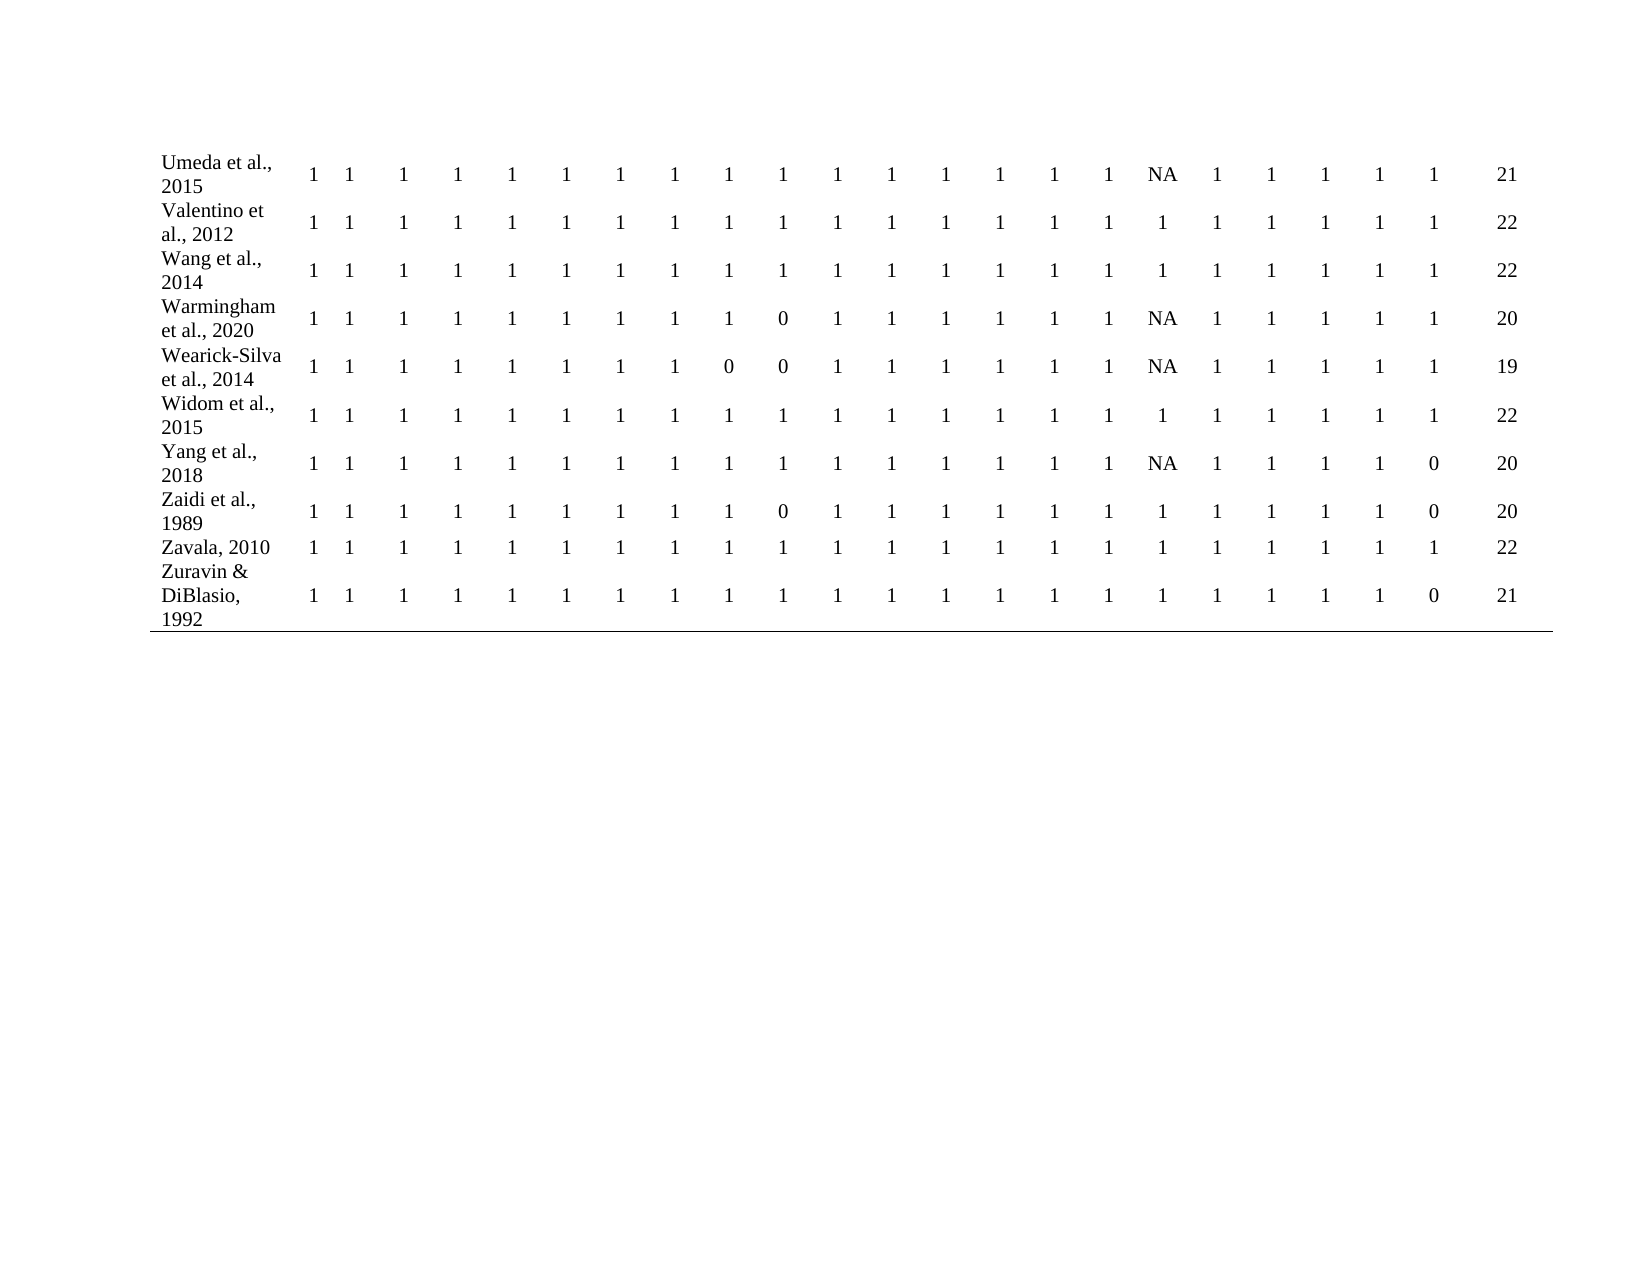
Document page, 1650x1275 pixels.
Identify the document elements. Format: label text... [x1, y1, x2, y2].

table_cell 1 [919, 342, 973, 391]
table_cell 1 [1190, 342, 1244, 391]
table_cell 1 [1244, 294, 1298, 342]
table_cell 1 [1353, 559, 1407, 631]
table_cell 1 [648, 391, 702, 439]
table_cell 1 [539, 198, 593, 246]
table_cell 1 [756, 439, 810, 487]
table_cell 21 [1461, 150, 1553, 198]
table_cell 1 [485, 391, 539, 439]
table_cell 1 [648, 559, 702, 631]
table_cell 1 [702, 487, 756, 535]
table_cell 1 [1407, 342, 1461, 391]
table_cell 1 [648, 487, 702, 535]
table_cell 22 [1461, 391, 1553, 439]
table_cell 1 [1298, 535, 1352, 559]
table_cell 1 [1298, 559, 1352, 631]
table_cell 19 [1461, 342, 1553, 391]
table_cell 1 [376, 150, 431, 198]
table_cell 1 [1027, 391, 1081, 439]
table_cell 1 [322, 150, 376, 198]
table_cell 1 [297, 559, 322, 631]
table_cell 1 [1190, 559, 1244, 631]
table_cell 1 [322, 535, 376, 559]
table_cell 1 [593, 150, 647, 198]
table_cell 1 [648, 439, 702, 487]
table_cell 1 [376, 342, 431, 391]
table_cell 1 [593, 294, 647, 342]
table_cell 1 [1244, 342, 1298, 391]
table_cell 1 [973, 559, 1027, 631]
table_cell 22 [1461, 246, 1553, 294]
table_cell 1 [810, 487, 864, 535]
table_cell 1 [919, 391, 973, 439]
table_cell 22 [1461, 535, 1553, 559]
table_cell 1 [1190, 391, 1244, 439]
table_cell 0 [1407, 487, 1461, 535]
table_cell 1 [702, 559, 756, 631]
table_cell 1 [376, 487, 431, 535]
table_cell 20 [1461, 487, 1553, 535]
table_cell 1 [702, 246, 756, 294]
table_cell 1 [485, 246, 539, 294]
table_cell 1 [1027, 246, 1081, 294]
table_cell 1 [1353, 535, 1407, 559]
table_cell 1 [485, 487, 539, 535]
table_cell 1 [1027, 150, 1081, 198]
table_cell 1 [297, 487, 322, 535]
table_cell 1 [973, 246, 1027, 294]
table_cell 1 [810, 439, 864, 487]
table_cell Wearick-Silva et al., 2014 [150, 342, 297, 391]
table_cell 1 [431, 294, 485, 342]
table_cell 1 [973, 439, 1027, 487]
table_cell 21 [1461, 559, 1553, 631]
table_cell 1 [756, 198, 810, 246]
table_cell 1 [297, 198, 322, 246]
table_cell 1 [810, 246, 864, 294]
table_cell 1 [865, 439, 919, 487]
table_cell 1 [865, 535, 919, 559]
table_cell 1 [1298, 391, 1352, 439]
table_cell 1 [485, 559, 539, 631]
table_cell 1 [593, 535, 647, 559]
table_cell 1 [431, 559, 485, 631]
table_cell 1 [973, 294, 1027, 342]
table_cell 1 [756, 391, 810, 439]
table_cell 1 [1190, 439, 1244, 487]
table_cell 1 [539, 439, 593, 487]
table_cell 1 [297, 246, 322, 294]
table_cell 1 [322, 294, 376, 342]
table_cell 1 [322, 439, 376, 487]
table_cell 1 [865, 391, 919, 439]
table_cell 1 [648, 535, 702, 559]
table_cell 1 [702, 391, 756, 439]
table_cell 1 [702, 150, 756, 198]
table_cell 1 [1136, 198, 1190, 246]
table_cell 1 [431, 342, 485, 391]
table_cell 1 [1136, 487, 1190, 535]
table_cell 1 [1136, 391, 1190, 439]
table_cell 1 [1407, 246, 1461, 294]
table_cell 1 [1081, 150, 1136, 198]
table_cell 1 [1190, 535, 1244, 559]
table_cell Warmingham et al., 2020 [150, 294, 297, 342]
table_cell 1 [1081, 294, 1136, 342]
table_cell 1 [431, 150, 485, 198]
table_cell 1 [1081, 246, 1136, 294]
table_cell 1 [593, 559, 647, 631]
table_cell 1 [648, 150, 702, 198]
table_cell 1 [648, 198, 702, 246]
table_cell 1 [485, 198, 539, 246]
table_cell NA [1136, 294, 1190, 342]
table_cell 1 [539, 294, 593, 342]
table_cell 1 [1353, 198, 1407, 246]
table_cell 1 [973, 535, 1027, 559]
table_cell 1 [539, 342, 593, 391]
table_cell 1 [593, 342, 647, 391]
table_cell 1 [1407, 198, 1461, 246]
table_cell 1 [376, 439, 431, 487]
table_cell 1 [297, 342, 322, 391]
table_cell 1 [865, 294, 919, 342]
table_cell 1 [485, 150, 539, 198]
table_cell 1 [297, 535, 322, 559]
table_cell 1 [1190, 246, 1244, 294]
table_cell 1 [431, 246, 485, 294]
table_cell 1 [1298, 294, 1352, 342]
table_cell 1 [322, 391, 376, 439]
table_cell 1 [1407, 150, 1461, 198]
table_cell 1 [1407, 535, 1461, 559]
table_cell 1 [485, 294, 539, 342]
table_cell 1 [1027, 559, 1081, 631]
table_cell Valentino et al., 2012 [150, 198, 297, 246]
table_cell 1 [919, 198, 973, 246]
table_cell 1 [756, 150, 810, 198]
table_cell 1 [1190, 294, 1244, 342]
table_cell 1 [1081, 198, 1136, 246]
table_cell 1 [973, 391, 1027, 439]
table_cell 1 [919, 439, 973, 487]
table_cell 1 [1027, 487, 1081, 535]
table_cell 1 [702, 535, 756, 559]
table_cell 1 [973, 342, 1027, 391]
table_cell 1 [431, 487, 485, 535]
table_cell 0 [756, 294, 810, 342]
table_cell 1 [485, 535, 539, 559]
table_cell 1 [1190, 487, 1244, 535]
table_cell 1 [1298, 150, 1352, 198]
table_cell 1 [1244, 150, 1298, 198]
table_cell 1 [756, 535, 810, 559]
table_cell 1 [322, 342, 376, 391]
table_cell 1 [297, 391, 322, 439]
table_cell Zuravin & DiBlasio, 1992 [150, 559, 297, 631]
table_cell 1 [1027, 294, 1081, 342]
table_cell 1 [539, 487, 593, 535]
table_cell 1 [593, 391, 647, 439]
table_cell 0 [756, 487, 810, 535]
table_cell 1 [1353, 246, 1407, 294]
table_cell 1 [919, 246, 973, 294]
table_cell 1 [1407, 391, 1461, 439]
table_cell 1 [865, 246, 919, 294]
table_cell 1 [539, 391, 593, 439]
table_cell 1 [810, 198, 864, 246]
table_cell 1 [539, 535, 593, 559]
table_cell Widom et al., 2015 [150, 391, 297, 439]
table_cell 0 [756, 342, 810, 391]
table_cell 1 [919, 487, 973, 535]
table_cell 20 [1461, 439, 1553, 487]
table_cell 1 [1244, 559, 1298, 631]
table_cell 1 [593, 246, 647, 294]
table_cell 1 [297, 439, 322, 487]
table_cell 1 [1190, 150, 1244, 198]
table_cell 1 [376, 294, 431, 342]
table_cell 1 [810, 294, 864, 342]
table_cell 1 [973, 150, 1027, 198]
table_cell 1 [1136, 559, 1190, 631]
table_cell Zavala, 2010 [150, 535, 297, 559]
table_cell 1 [1298, 439, 1352, 487]
table_cell 1 [1081, 559, 1136, 631]
table_cell 1 [1353, 150, 1407, 198]
table_cell 1 [919, 150, 973, 198]
table_cell 1 [648, 246, 702, 294]
table_cell NA [1136, 342, 1190, 391]
table_cell 1 [1244, 391, 1298, 439]
table_cell 0 [702, 342, 756, 391]
table_cell 1 [919, 535, 973, 559]
table_cell 1 [1081, 342, 1136, 391]
table_cell 1 [431, 535, 485, 559]
table_cell 1 [865, 487, 919, 535]
table_cell 1 [376, 198, 431, 246]
table_cell 1 [973, 487, 1027, 535]
table_cell 1 [810, 391, 864, 439]
table_cell 1 [322, 198, 376, 246]
table_cell 1 [1027, 198, 1081, 246]
table_cell 1 [919, 559, 973, 631]
table_cell 0 [1407, 439, 1461, 487]
table_cell 20 [1461, 294, 1553, 342]
table_cell 1 [1353, 342, 1407, 391]
table_cell 0 [1407, 559, 1461, 631]
table_cell 1 [648, 294, 702, 342]
table_cell 1 [431, 391, 485, 439]
table_cell 1 [1353, 439, 1407, 487]
table_cell Zaidi et al., 1989 [150, 487, 297, 535]
table_cell 1 [1353, 294, 1407, 342]
table_cell 1 [1244, 439, 1298, 487]
table_cell 1 [810, 342, 864, 391]
table_cell 1 [1298, 246, 1352, 294]
table_cell 1 [865, 559, 919, 631]
table_cell 1 [376, 559, 431, 631]
table_cell 1 [1136, 246, 1190, 294]
table_cell 1 [1027, 439, 1081, 487]
table_cell 1 [1136, 535, 1190, 559]
table_cell 1 [1353, 487, 1407, 535]
table_cell NA [1136, 150, 1190, 198]
table_cell 1 [810, 559, 864, 631]
table_cell 1 [865, 150, 919, 198]
table_cell 1 [1190, 198, 1244, 246]
table_cell 1 [1081, 535, 1136, 559]
table_cell Umeda et al., 2015 [150, 150, 297, 198]
table_cell 1 [593, 487, 647, 535]
table_cell 1 [1081, 487, 1136, 535]
table_cell 1 [1244, 246, 1298, 294]
table_cell 1 [1298, 198, 1352, 246]
table_cell 1 [376, 246, 431, 294]
table_cell 1 [539, 150, 593, 198]
table_cell 1 [539, 246, 593, 294]
table_cell 1 [1298, 487, 1352, 535]
table_cell 1 [1081, 439, 1136, 487]
table_cell 1 [539, 559, 593, 631]
table_cell 1 [1244, 487, 1298, 535]
table_cell 1 [702, 294, 756, 342]
table_cell 1 [1407, 294, 1461, 342]
table_cell 1 [648, 342, 702, 391]
table_cell 1 [485, 439, 539, 487]
table_cell 1 [865, 198, 919, 246]
table_cell 1 [431, 198, 485, 246]
table_cell 1 [1244, 535, 1298, 559]
table_cell Wang et al., 2014 [150, 246, 297, 294]
table_cell 1 [297, 150, 322, 198]
table_cell 1 [810, 150, 864, 198]
table_cell 1 [756, 559, 810, 631]
table_cell 1 [593, 439, 647, 487]
table_cell 1 [1353, 391, 1407, 439]
table_cell 1 [322, 487, 376, 535]
table_cell 1 [485, 342, 539, 391]
table_cell 1 [593, 198, 647, 246]
table_cell 1 [756, 246, 810, 294]
table_cell 1 [431, 439, 485, 487]
table_cell 22 [1461, 198, 1553, 246]
table_cell 1 [1027, 342, 1081, 391]
table_cell 1 [1298, 342, 1352, 391]
table_cell 1 [1244, 198, 1298, 246]
table_cell Yang et al., 2018 [150, 439, 297, 487]
table_cell 1 [322, 246, 376, 294]
table_cell 1 [810, 535, 864, 559]
table_cell 1 [919, 294, 973, 342]
table_cell 1 [865, 342, 919, 391]
table_cell 1 [1081, 391, 1136, 439]
table_cell 1 [702, 439, 756, 487]
table_cell 1 [322, 559, 376, 631]
table_cell 1 [702, 198, 756, 246]
table_cell 1 [297, 294, 322, 342]
table_cell 1 [376, 535, 431, 559]
table_cell NA [1136, 439, 1190, 487]
table_cell 1 [1027, 535, 1081, 559]
table_cell 1 [973, 198, 1027, 246]
table_cell 1 [376, 391, 431, 439]
